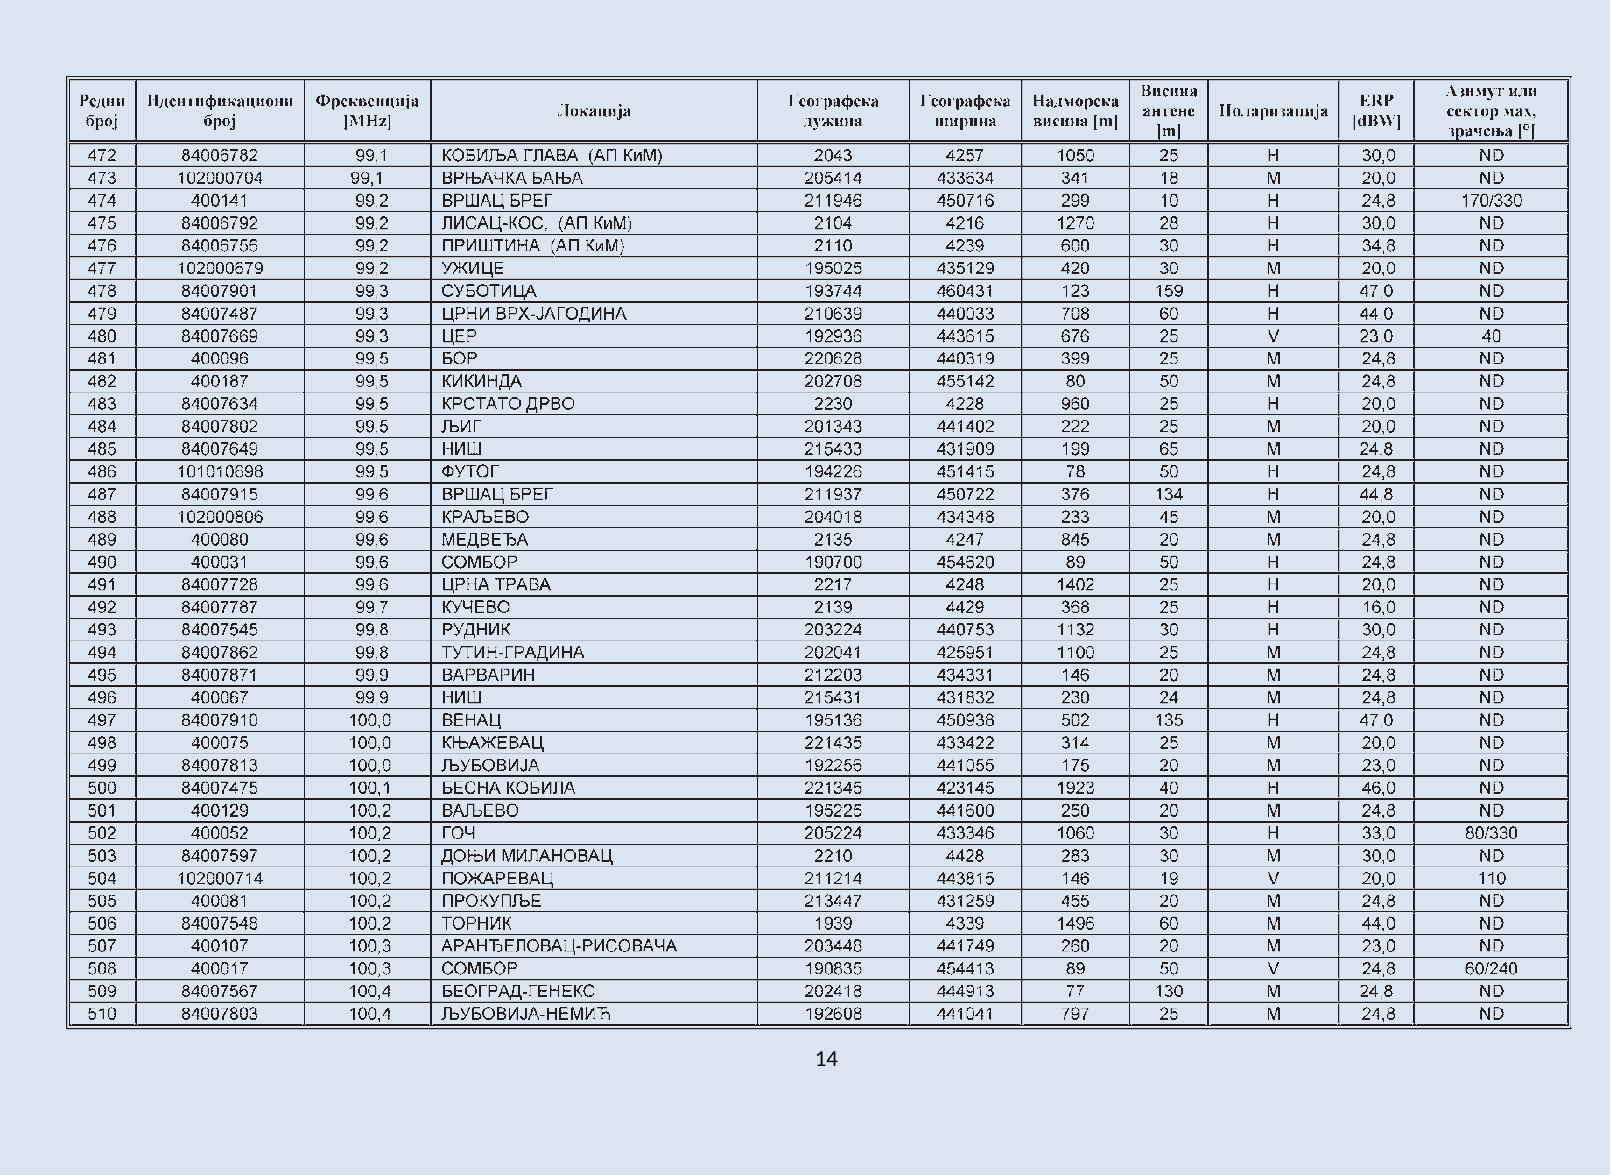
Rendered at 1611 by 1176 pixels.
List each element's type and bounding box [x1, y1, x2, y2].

picture [60, 25, 1578, 1044]
